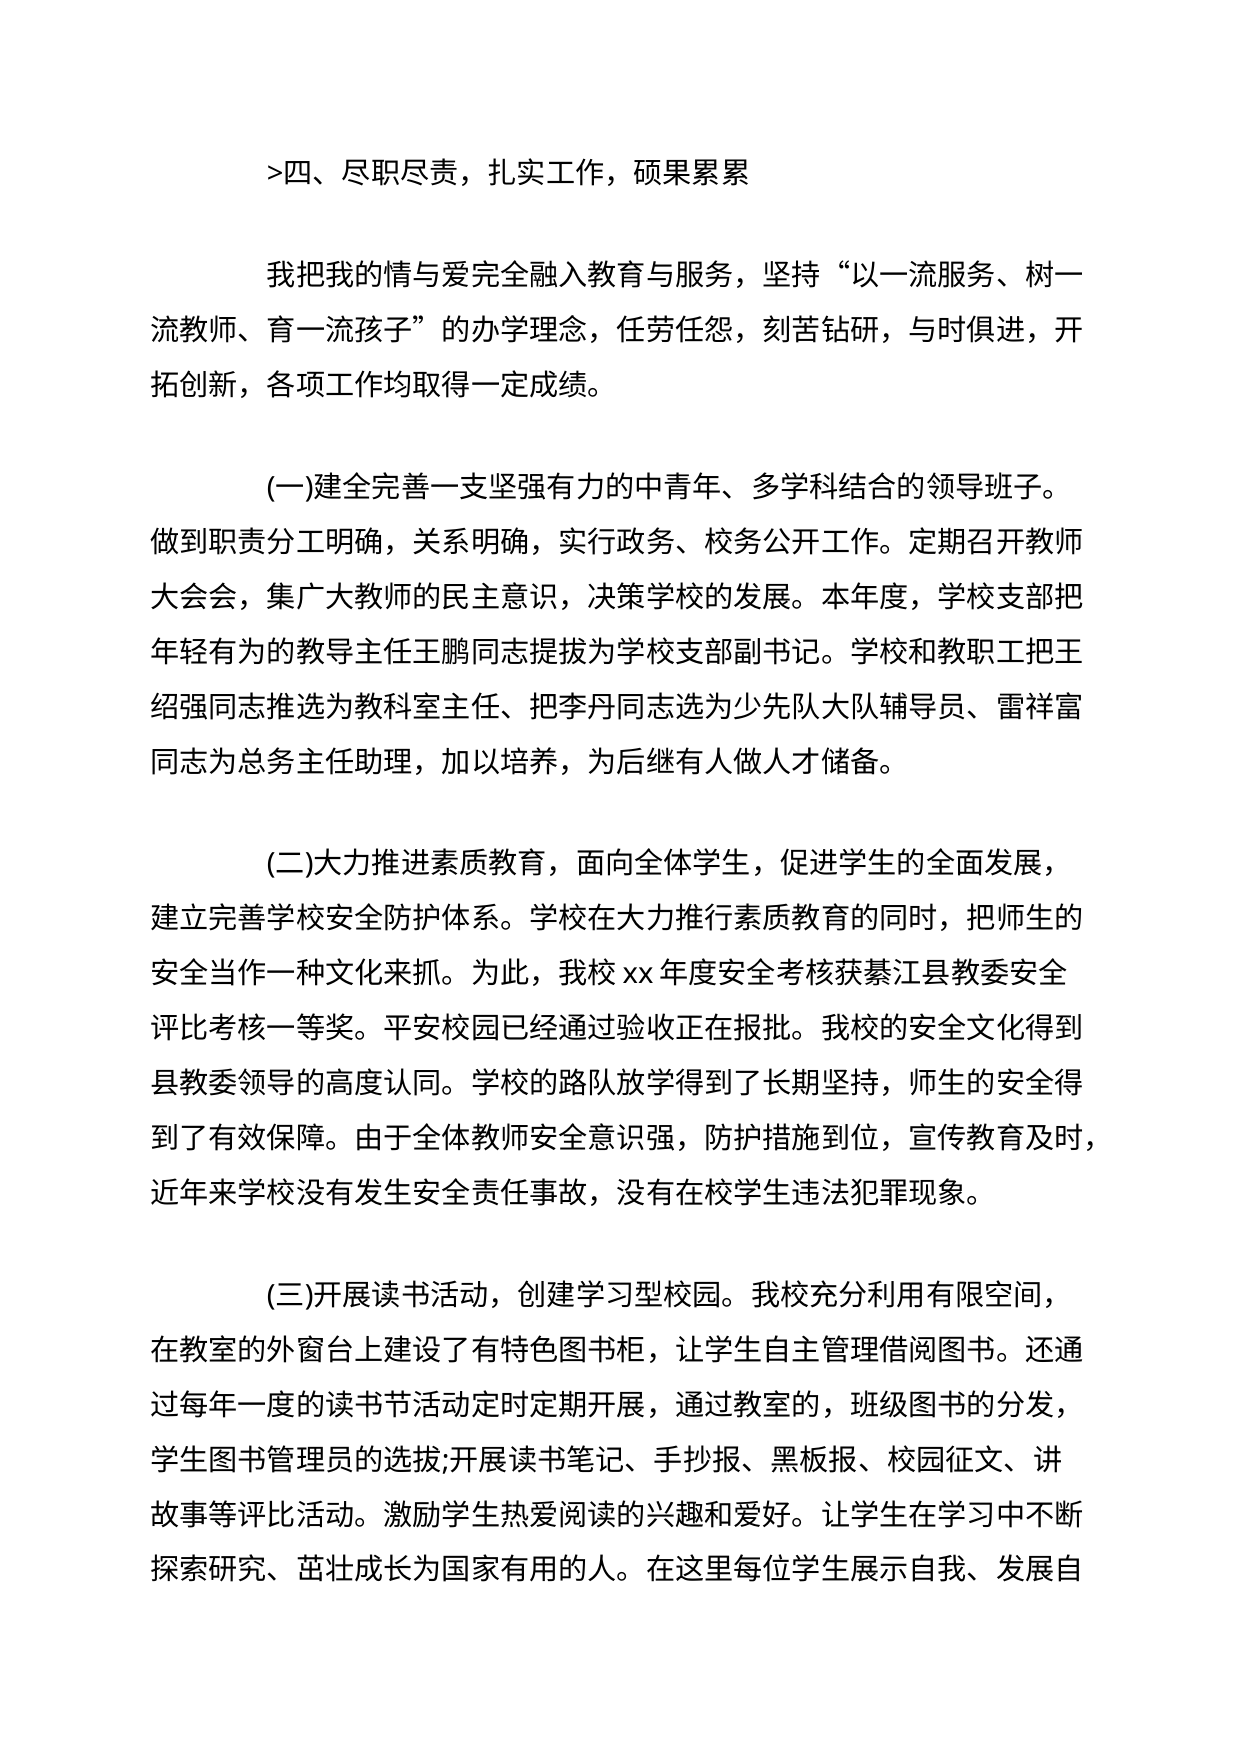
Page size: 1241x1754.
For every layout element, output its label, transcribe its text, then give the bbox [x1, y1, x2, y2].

text (一)建全完善一支坚强有力的中青年、多学科结合的领导班子。做到职责分工明确，关系明确，实行政务、校务公开工作。定期召开教师大会会，集广大教师的民主意识，决策学校的发展。本年度，学校支部把年轻有为的教导主任王鹏同志提拔为学校支部副书记。学校和教职工把王绍强同志推选为教科室主任、把李丹同志选为少先队大队辅导员、雷祥富同志为总务主任助理，加以培养，为后继有人做人才储备。 [150, 463, 1090, 780]
text 我把我的情与爱完全融入教育与服务，坚持“以一流服务、树一流教师、育一流孩子”的办学理念，任劳任怨，刻苦钻研，与时俱进，开拓创新，各项工作均取得一定成绩。 [150, 252, 1090, 404]
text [150, 1271, 1090, 1588]
text (二)大力推进素质教育，面向全体学生，促进学生的全面发展，建立完善学校安全防护体系。学校在大力推行素质教育的同时，把师生的安全当作一种文化来抓。为此，我校xx年度安全考核获綦江县教委安全评比考核一等奖。平安校园已经通过验收正在报批。我校的安全文化得到县教委领导的高度认同。学校的路队放学得到了长期坚持，师生的安全得到了有效保障。由于全体教师安全意识强，防护措施到位，宣传教育及时，近年来学校没有发生安全责任事故，没有在校学生违法犯罪现象。 [150, 840, 1090, 1212]
text >四、尽职尽责，扎实工作，硕果累累 [150, 150, 1090, 192]
